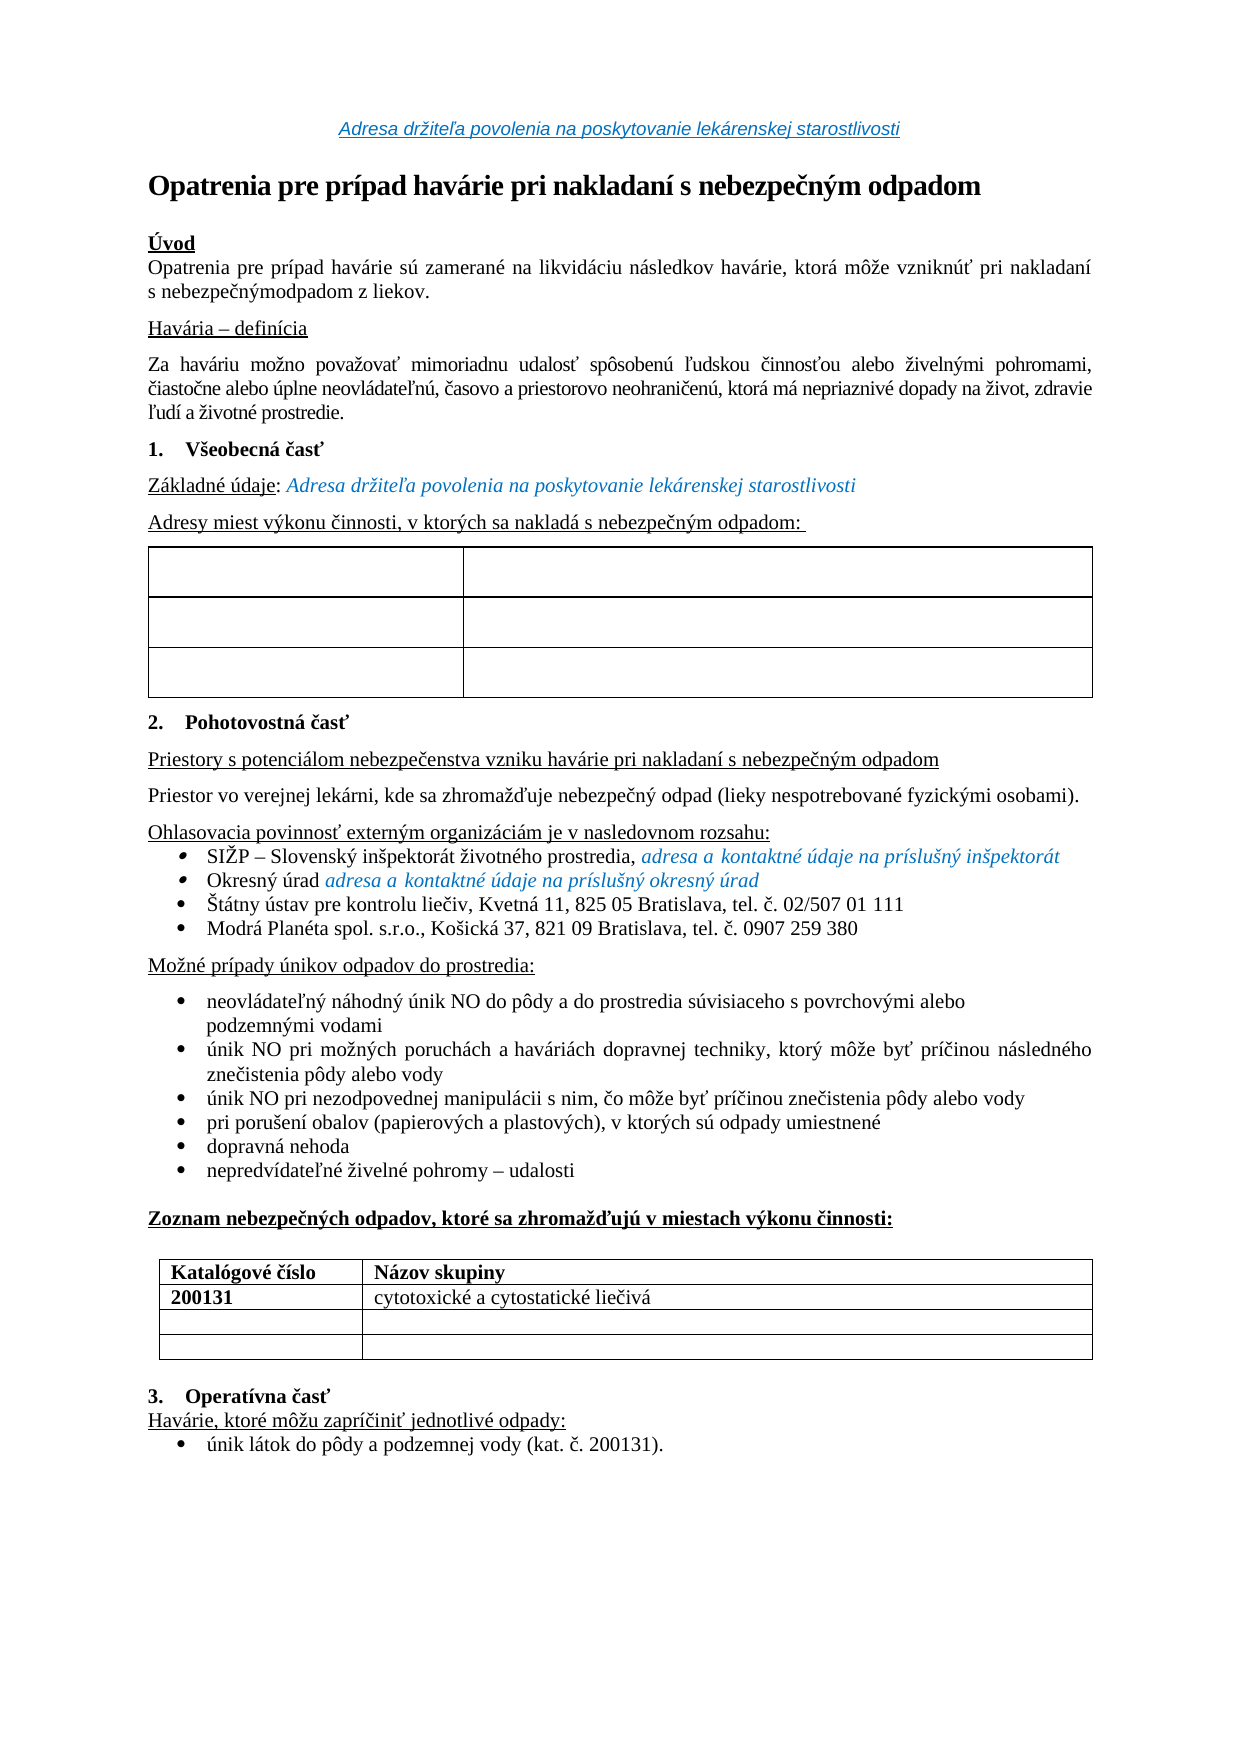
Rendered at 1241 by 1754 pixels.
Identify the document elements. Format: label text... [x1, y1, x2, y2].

text Priestory s potenciálom nebezpečenstva vzniku havárie pri nakladaní s nebezpečným odpadom [148, 747, 1093, 771]
text Ohlasovacia povinnosť externým organizáciám je v nasledovnom rozsahu: [148, 820, 1093, 844]
list neovládateľný náhodný únik NO do pôdy a do prostredia súvisiaceho s povrchovými alebo [177, 989, 1093, 1013]
list Okresný úrad adresa a kontaktné údaje na príslušný okresný úrad [177, 868, 1093, 892]
list Pohotovostná časť [148, 710, 1093, 734]
table_cell [464, 648, 1092, 697]
list únik látok do pôdy a podzemnej vody (kat. č. 200131). [177, 1432, 1093, 1456]
list dopravná nehoda [177, 1134, 1093, 1158]
table_cell cytotoxické a cytostatické liečivá [363, 1285, 1092, 1309]
text Priestor vo verejnej lekárni, kde sa zhromažďuje nebezpečný odpad (lieky nespotrebované fyzickými osobami). [148, 783, 1093, 807]
text Havárie, ktoré môžu zapríčiniť jednotlivé odpady: [148, 1408, 1093, 1432]
text Opatrenia pre prípad havárie pri nakladaní s nebezpečným odpadom [148, 168, 1093, 202]
table_header [149, 548, 463, 596]
text Opatrenia pre prípad havárie sú zamerané na likvidáciu následkov havárie, ktorá môže vzniknúť pri nakladaní s nebezpečnýmodpadom z liekov. [148, 255, 1093, 303]
list Operatívna časť [148, 1384, 1093, 1408]
text Za haváriu možno považovať mimoriadnu udalosť spôsobenú ľudskou činnosťou alebo živelnými pohromami, čiastočne alebo úplne neovládateľnú, časovo a priestorovo neohraničenú, ktorá má nepriaznivé dopady na život, zdravie ľudí a životné prostredie. [148, 352, 1093, 424]
table_cell [149, 648, 463, 697]
table_cell [363, 1310, 1092, 1334]
list Všeobecná časť [148, 437, 1093, 461]
table_header Katalógové číslo [160, 1260, 362, 1284]
list únik NO pri nezodpovednej manipulácii s nim, čo môže byť príčinou znečistenia pôdy alebo vody [177, 1086, 1093, 1109]
table_cell [160, 1310, 362, 1334]
table_cell [363, 1335, 1092, 1359]
list pri porušení obalov (papierových a plastových), v ktorých sú odpady umiestnené [177, 1109, 1093, 1134]
subtitle Zoznam nebezpečných odpadov, ktoré sa zhromažďujú v miestach výkonu činnosti: [148, 1206, 1093, 1230]
text podzemnými vodami [185, 1013, 1093, 1037]
list únik NO pri možných poruchách a haváriách dopravnej techniky, ktorý môže byť príčinou následného znečistenia pôdy alebo vody [177, 1037, 1093, 1086]
subtitle Úvod [148, 231, 1093, 255]
table_header Názov skupiny [363, 1260, 1092, 1284]
table_cell 200131 [160, 1285, 362, 1309]
text Základné údaje: Adresa držiteľa povolenia na poskytovanie lekárenskej starostlivosti [148, 473, 1093, 497]
list SIŽP – Slovenský inšpektorát životného prostredia, adresa a kontaktné údaje na príslušný inšpektorát [177, 844, 1093, 868]
list nepredvídateľné živelné pohromy – udalosti [177, 1158, 1093, 1182]
text Adresy miest výkonu činnosti, v ktorých sa nakladá s nebezpečným odpadom: [148, 510, 1093, 534]
table_header [464, 548, 1092, 596]
text Možné prípady únikov odpadov do prostredia: [148, 953, 1093, 977]
table_cell [464, 598, 1092, 647]
table_cell [160, 1335, 362, 1359]
list Štátny ústav pre kontrolu liečiv, Kvetná 11, 825 05 Bratislava, tel. č. 02/507 01 111 [177, 892, 1093, 916]
table_cell [149, 598, 463, 647]
subtitle Havária – definícia [148, 315, 1093, 339]
list Modrá Planéta spol. s.r.o., Košická 37, 821 09 Bratislava, tel. č. 0907 259 380 [177, 916, 1093, 940]
